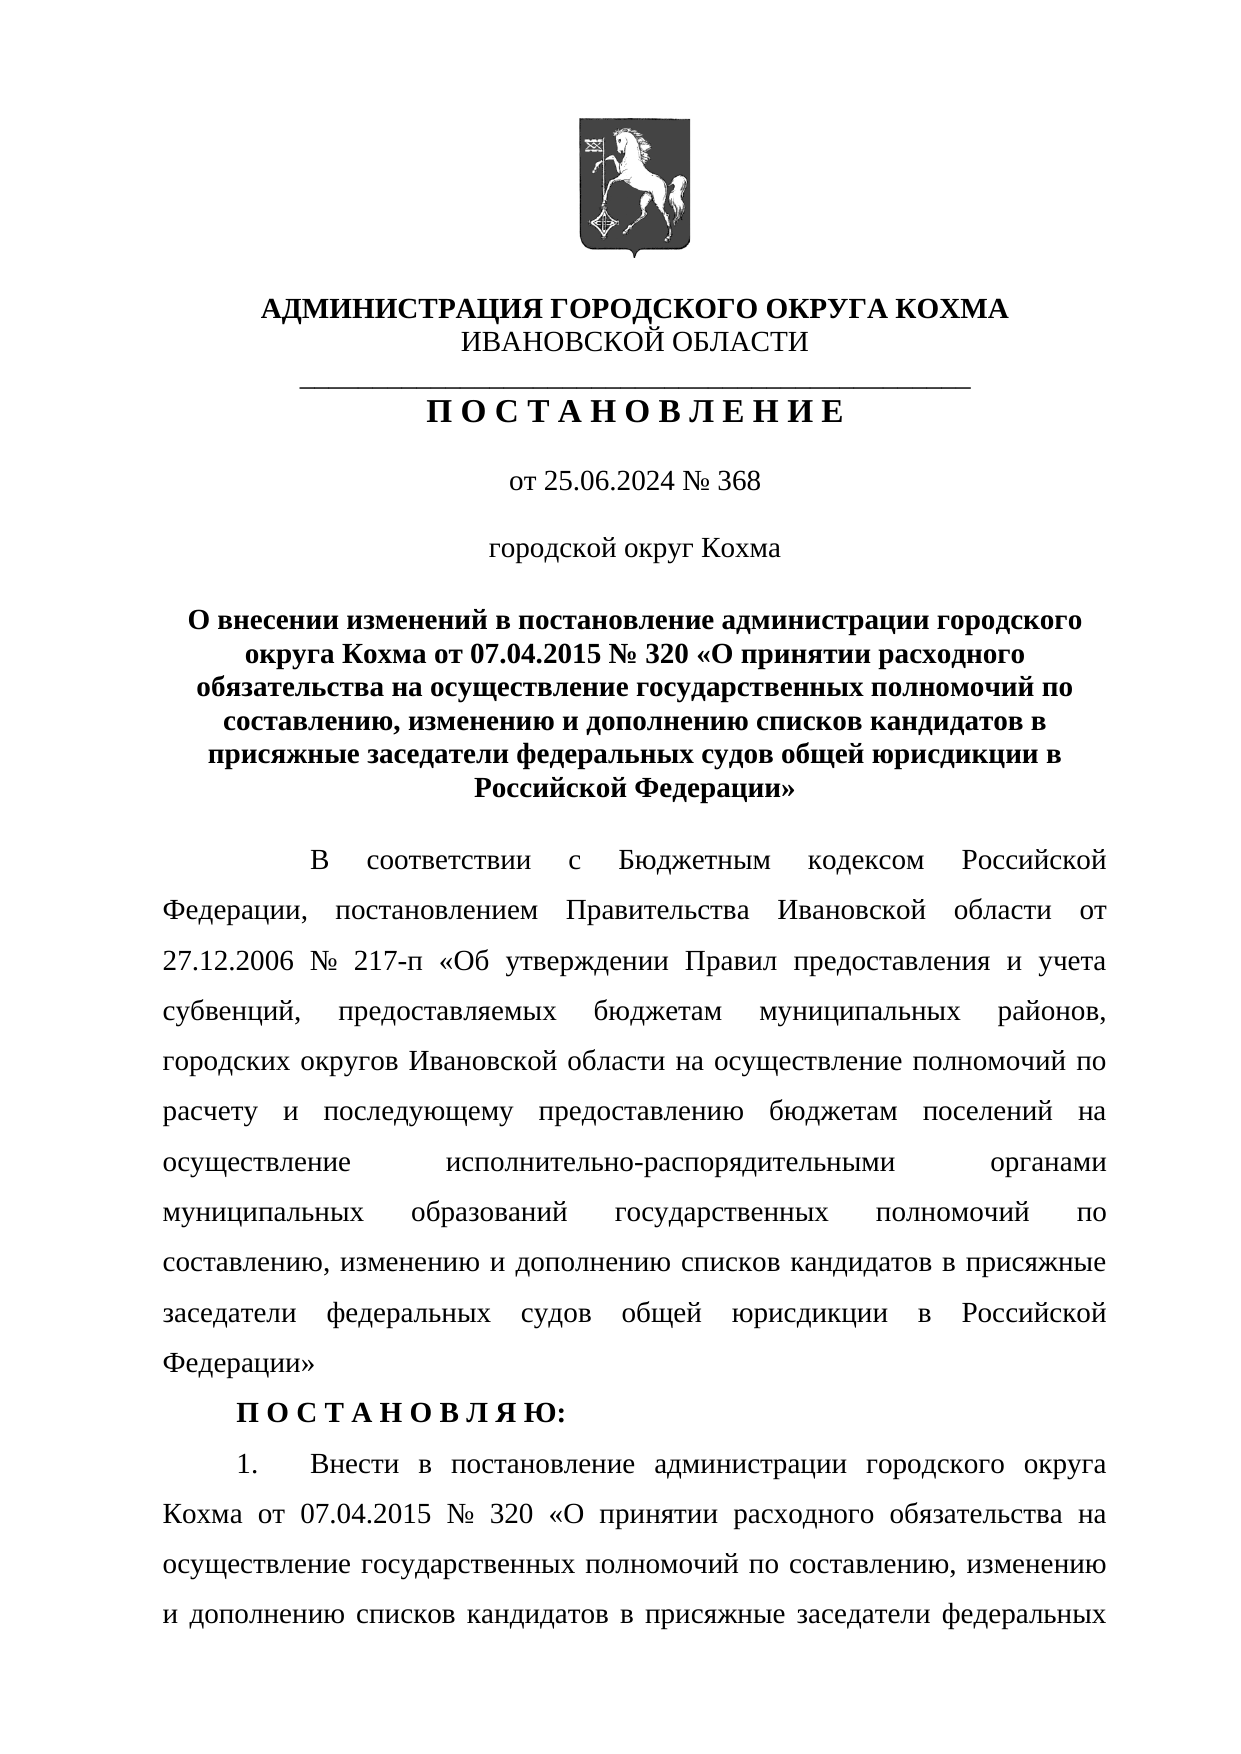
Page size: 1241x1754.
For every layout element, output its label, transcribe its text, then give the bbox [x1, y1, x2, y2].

picture [579, 118, 691, 258]
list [162, 1446, 1107, 1630]
text АДМИНИСТРАЦИЯ ГОРОДСКОГО ОКРУГА КОХМА [162, 291, 1107, 324]
text О внесении изменений в постановление администрации городского округа Кохма от 07.04.2015 № 320 «О принятии расходного обязательства на осуществление государственных полномочий по составлению, изменению и дополнению списков кандидатов в присяжные заседатели федеральных судов общей юрисдикции в Российской Федерации» [162, 602, 1107, 804]
text ИВАНОВСКОЙ ОБЛАСТИ [162, 324, 1107, 358]
text П О С Т А Н О В Л Я Ю: [162, 1395, 1107, 1429]
text П О С Т А Н О В Л Е Н И Е [162, 391, 1107, 430]
text городской округ Кохма [162, 530, 1107, 564]
text ______________________________________________ [162, 358, 1107, 391]
text от 25.06.2024 № 368 [162, 463, 1107, 497]
text В соответствии с Бюджетным кодексом Российской Федерации, постановлением Правительства Ивановской области от 27.12.2006 № 217-п «Об утверждении Правил предоставления и учета субвенций, предоставляемых бюджетам муниципальных районов, городских округов Ивановской области на осуществление полномочий по расчету и последующему предоставлению бюджетам поселений на осуществление исполнительно-распорядительными органами муниципальных образований государственных полномочий по составлению, изменению и дополнению списков кандидатов в присяжные заседатели федеральных судов общей юрисдикции в Российской Федерации» [162, 842, 1107, 1379]
